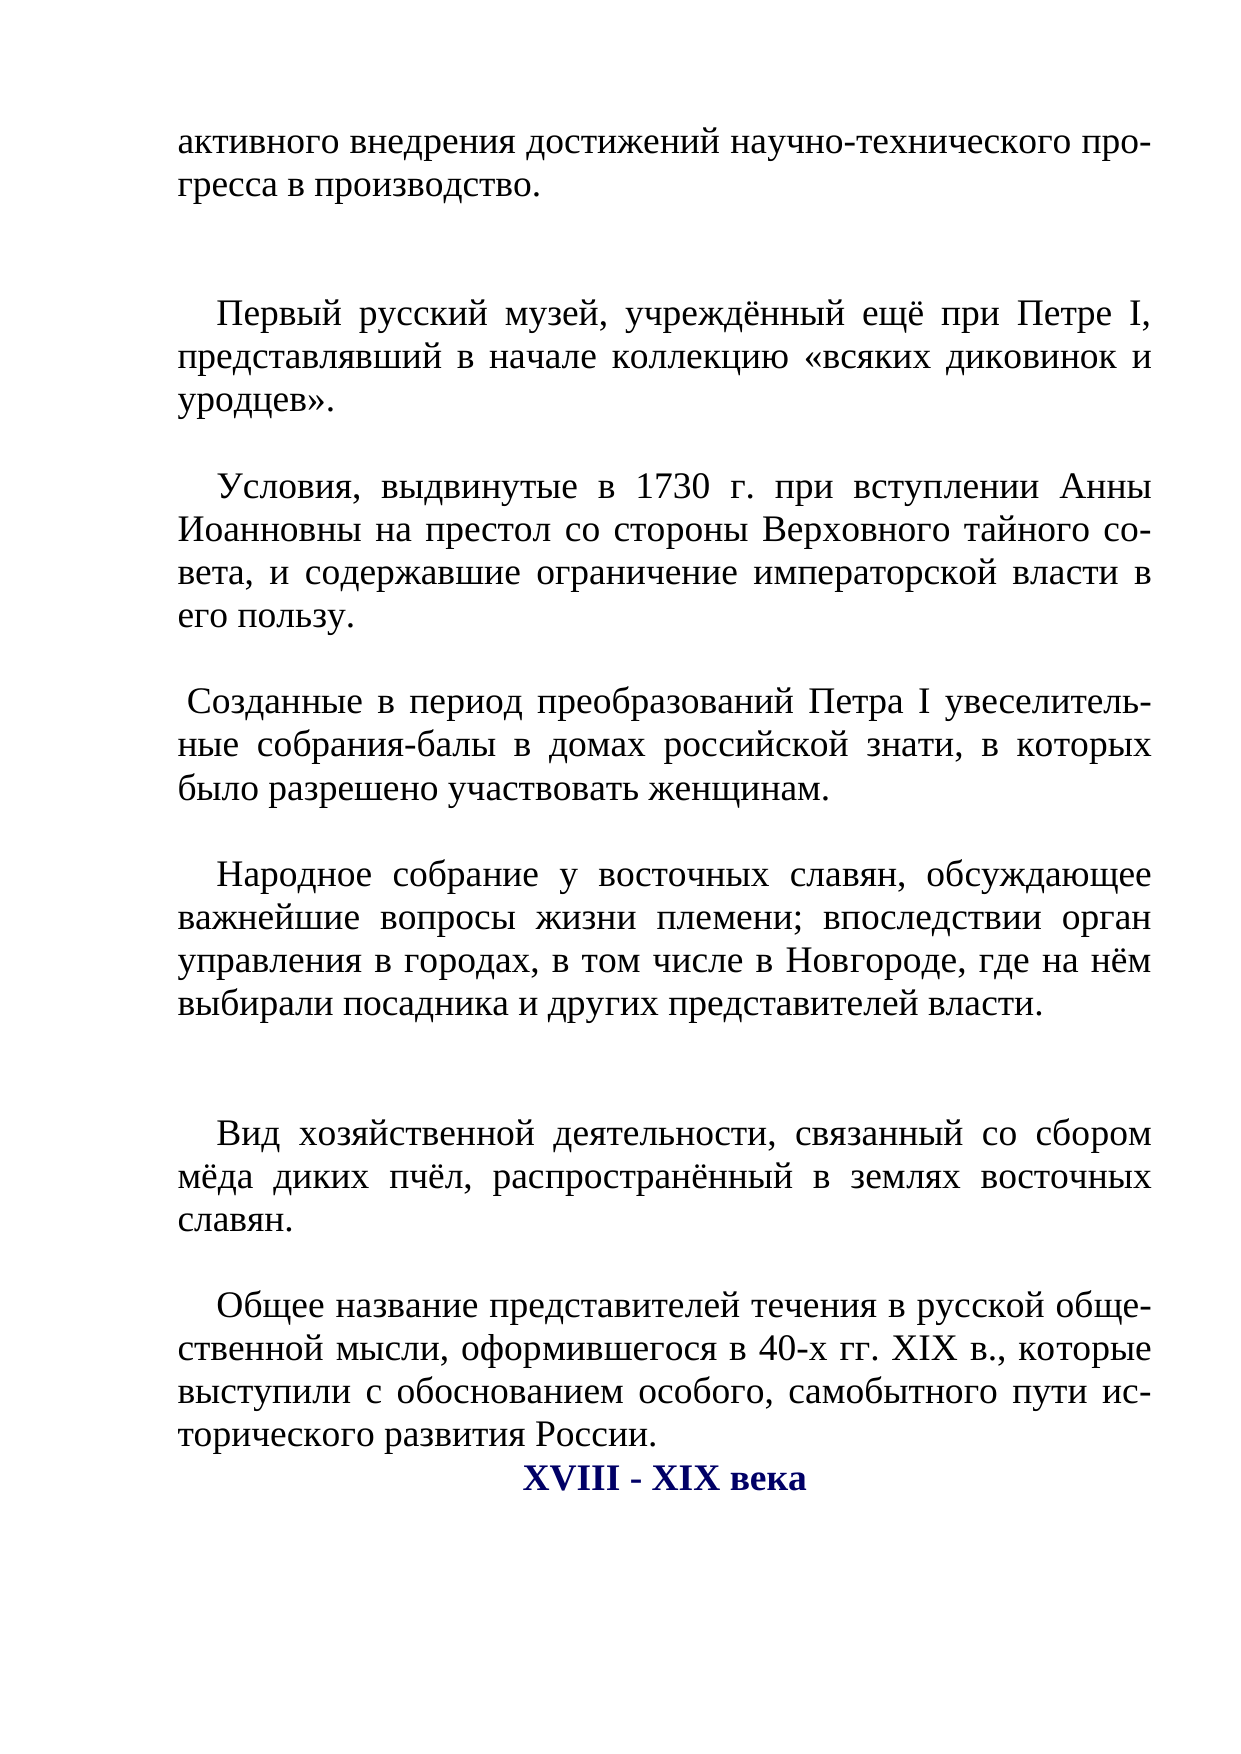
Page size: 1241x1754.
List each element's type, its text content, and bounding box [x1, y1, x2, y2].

text XVIII - XIX века [177, 1455, 1152, 1498]
text Первый русский музей, учреждённый ещё при Петре I, представлявший в начале коллекцию «всяких диковинок и уродцев». [177, 291, 1152, 420]
text Созданные в период преобразований Петра I увеселительные собрания-балы в домах российской знати, в которых было разрешено участвовать женщинам. [177, 679, 1152, 808]
text Народное собрание у восточных славян, обсуждающее важнейшие вопросы жизни племени; впоследствии орган управления в городах, в том числе в Новгороде, где на нём выбирали посадника и других представителей власти. [177, 851, 1152, 1024]
text Общее название представителей течения в русской общественной мысли, оформившегося в 40-х гг. XIX в., которые выступили с обоснованием особого, самобытного пути исторического развития России. [177, 1282, 1152, 1455]
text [177, 118, 1152, 204]
text Вид хозяйственной деятельности, связанный со сбором мёда диких пчёл, распространённый в землях восточных славян. [177, 1110, 1152, 1239]
text Условия, выдвинутые в 1730 г. при вступлении Анны Иоанновны на престол со стороны Верховного тайного совета, и содержавшие ограничение императорской власти в его пользу. [177, 463, 1152, 636]
